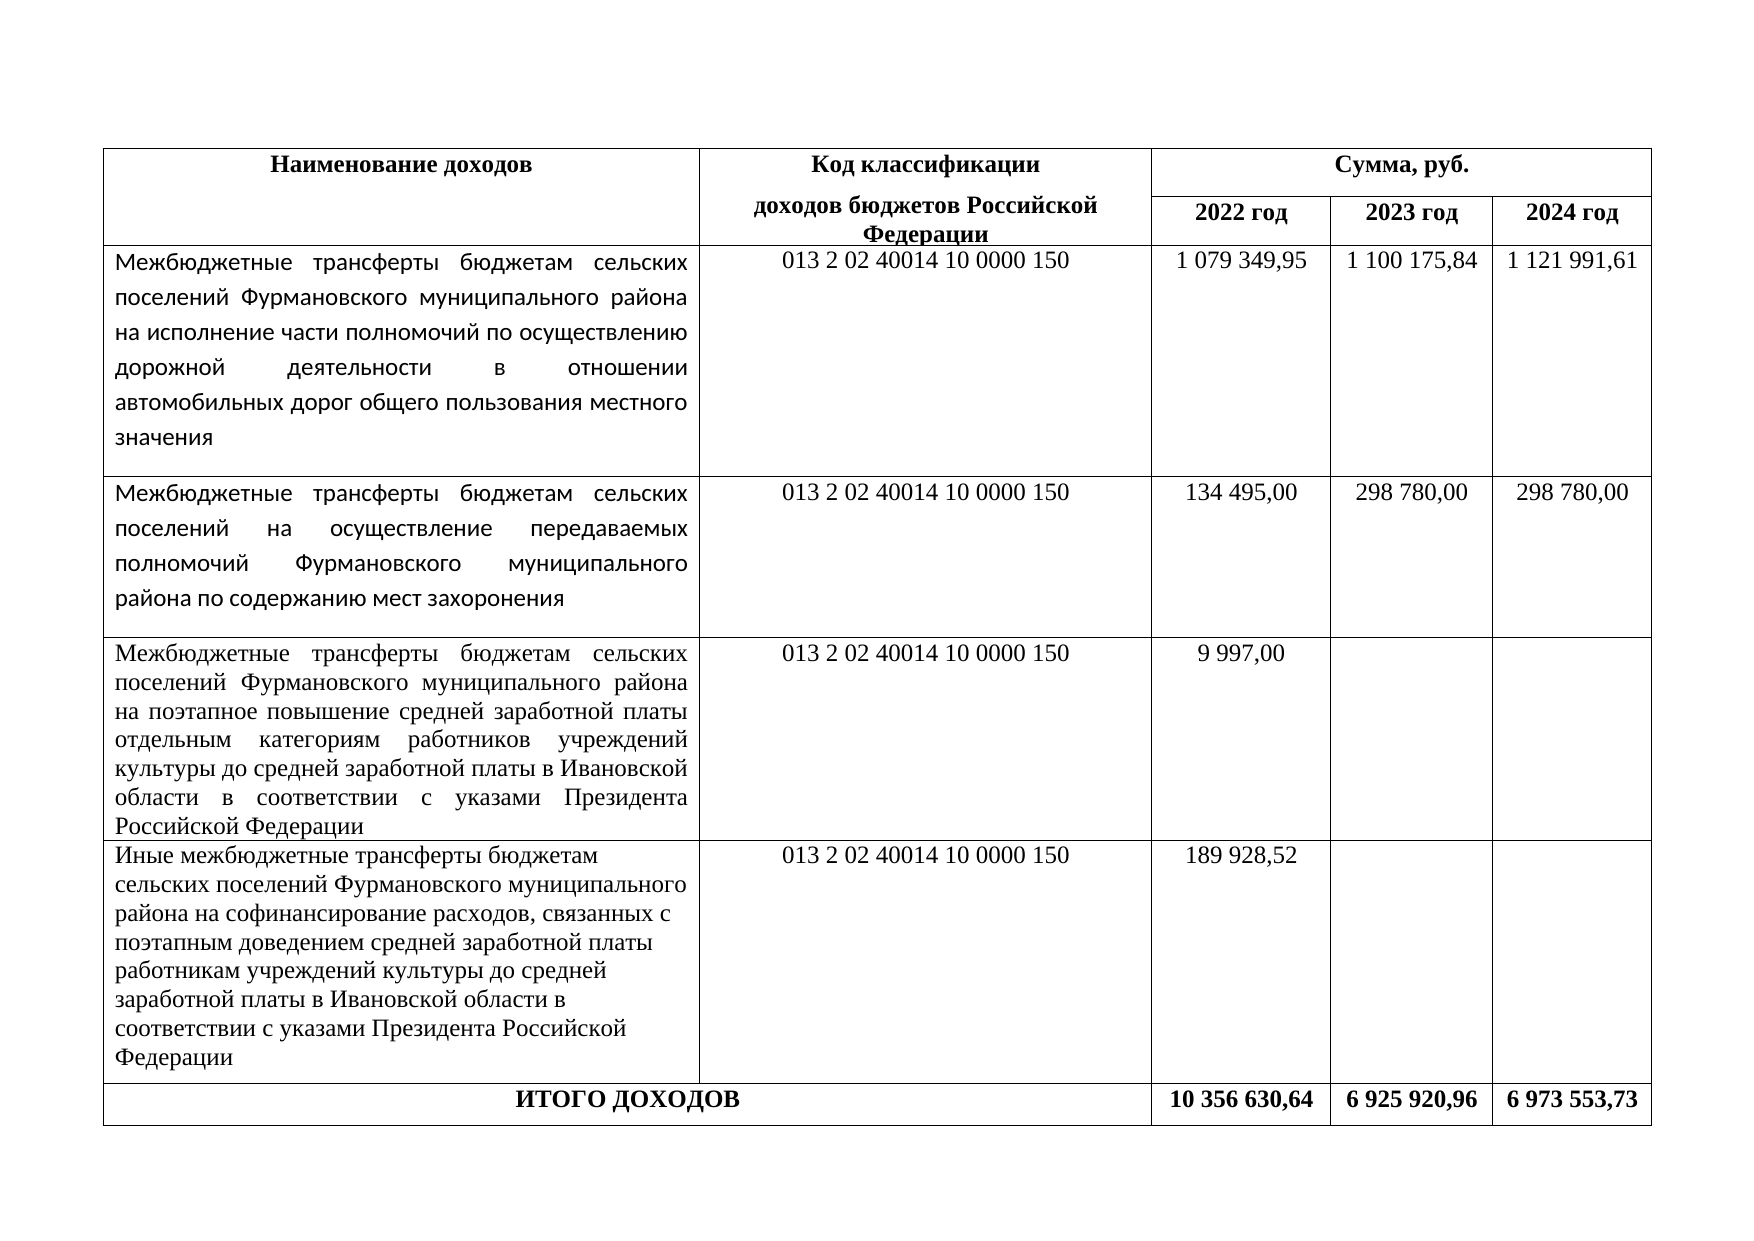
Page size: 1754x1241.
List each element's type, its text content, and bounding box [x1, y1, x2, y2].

table_header Сумма, руб. [1152, 149, 1651, 196]
table_cell 1 079 349,95 [1152, 246, 1330, 476]
table_cell 013 2 02 40014 10 0000 150 [700, 246, 1151, 476]
table_cell 189 928,52 [1152, 841, 1330, 1083]
table_cell 9 997,00 [1152, 638, 1330, 839]
table_cell ИТОГО ДОХОДОВ [104, 1084, 1151, 1125]
table_cell 134 495,00 [1152, 477, 1330, 637]
table_cell 2023 год [1331, 197, 1492, 244]
table_cell [1493, 638, 1651, 839]
table_cell Межбюджетные трансферты бюджетам сельских поселений на осуществление передаваемых полномочий Фурмановского муниципального района по содержанию мест захоронения [104, 477, 699, 637]
table_cell [1331, 638, 1492, 839]
table_cell Межбюджетные трансферты бюджетам сельских поселений Фурмановского муниципального района на поэтапное повышение средней заработной платы отдельным категориям работников учреждений культуры до средней заработной платы в Ивановской области в соответствии с указами Президента Российской Федерации [104, 638, 699, 839]
table_cell 1 100 175,84 [1331, 246, 1492, 476]
table_cell [1493, 841, 1651, 1083]
table_cell 2022 год [1152, 197, 1330, 244]
table_header Наименование доходов [104, 149, 699, 244]
table_header Код классификации доходов бюджетов Российской Федерации [700, 149, 1151, 244]
table_cell 10 356 630,64 [1152, 1084, 1330, 1125]
table_cell Иные межбюджетные трансферты бюджетам сельских поселений Фурмановского муниципального района на софинансирование расходов, связанных с поэтапным доведением средней заработной платы работникам учреждений культуры до средней заработной платы в Ивановской области в соответствии с указами Президента Российской Федерации [104, 841, 699, 1083]
table_cell [1331, 841, 1492, 1083]
table_cell 298 780,00 [1331, 477, 1492, 637]
table_cell 1 121 991,61 [1493, 246, 1651, 476]
table_cell 6 973 553,73 [1493, 1084, 1651, 1125]
table_cell 013 2 02 40014 10 0000 150 [700, 638, 1151, 839]
table_cell 013 2 02 40014 10 0000 150 [700, 841, 1151, 1083]
table_cell 2024 год [1493, 197, 1651, 244]
table_cell 6 925 920,96 [1331, 1084, 1492, 1125]
table_cell 013 2 02 40014 10 0000 150 [700, 477, 1151, 637]
table_cell 298 780,00 [1493, 477, 1651, 637]
table_cell Межбюджетные трансферты бюджетам сельских поселений Фурмановского муниципального района на исполнение части полномочий по осуществлению дорожной деятельности в отношении автомобильных дорог общего пользования местного значения [104, 246, 699, 476]
